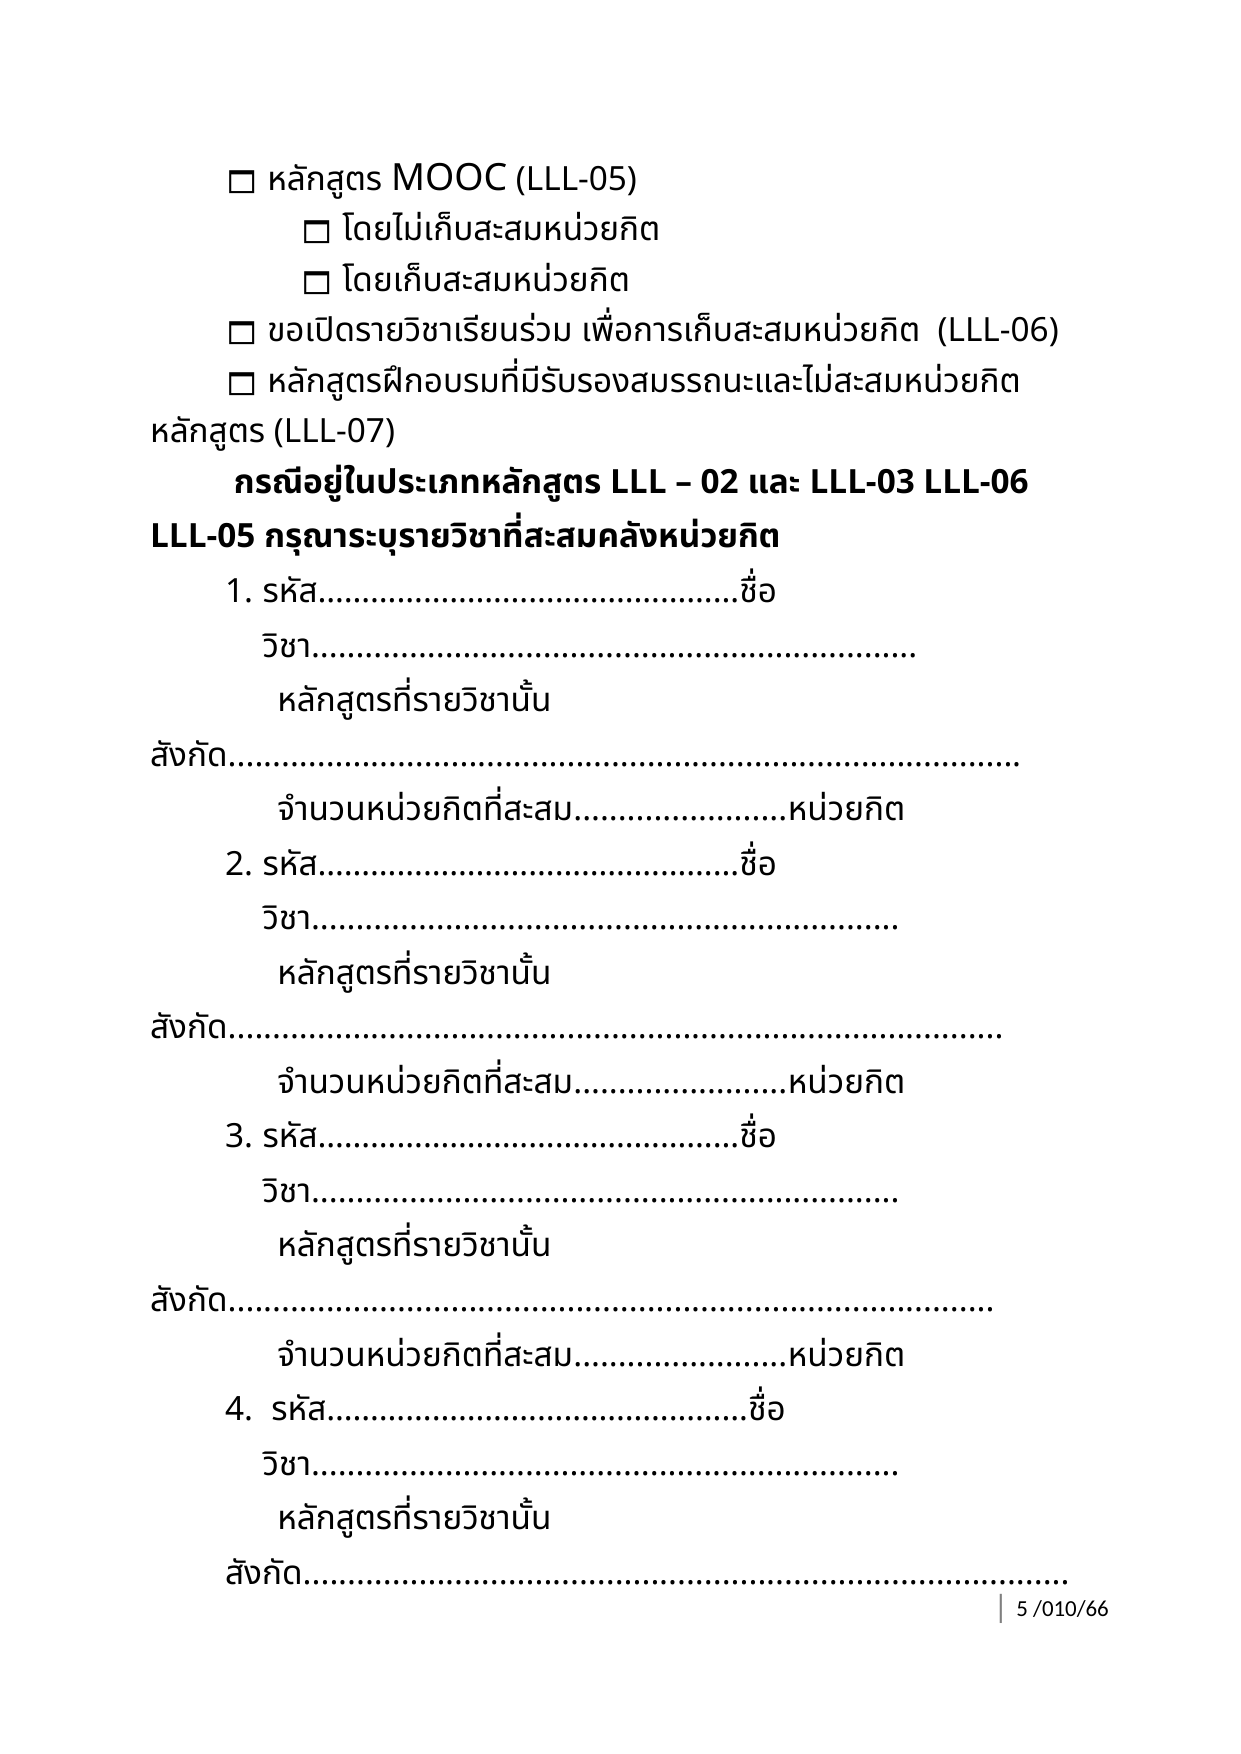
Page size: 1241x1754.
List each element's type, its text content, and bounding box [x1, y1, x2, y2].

list รหัส…………………………………………ชื่อวิชา.................................................................. [225, 1112, 1090, 1217]
text หลักสูตรฝึกอบรมที่มีรับรองสมรรถนะและไม่สะสมหน่วยกิตหลักสูตร (LLL-07) [150, 357, 1090, 458]
text ขอเปิดรายวิชาเรียนร่วม เพื่อการเก็บสะสมหน่วยกิต (LLL-06) [150, 306, 1090, 357]
list รหัส…………………………………………ชื่อวิชา.................................................................... [225, 567, 1090, 672]
list รหัส…………………………………………ชื่อวิชา.................................................................. [225, 839, 1090, 945]
list รหัส…………………………………………ชื่อวิชา.................................................................. [225, 1385, 1090, 1490]
text จำนวนหน่วยกิตที่สะสม........................หน่วยกิต [225, 1330, 1090, 1381]
text จำนวนหน่วยกิตที่สะสม........................หน่วยกิต [225, 1058, 1090, 1108]
text โดยเก็บสะสมหน่วยกิต [225, 256, 1090, 306]
text หลักสูตรที่รายวิชานั้นสังกัด...................................................................................... [225, 1494, 1090, 1599]
text โดยไม่เก็บสะสมหน่วยกิต [225, 205, 1090, 256]
text หลักสูตรที่รายวิชานั้นสังกัด...................................................................................... [150, 1221, 1090, 1326]
text หลักสูตร MOOC (LLL-05) [225, 150, 1090, 205]
text หลักสูตรที่รายวิชานั้นสังกัด....................................................................................... [150, 949, 1090, 1054]
text หลักสูตรที่รายวิชานั้นสังกัด......................................................................................... [150, 676, 1090, 781]
text จำนวนหน่วยกิตที่สะสม........................หน่วยกิต [225, 785, 1090, 836]
text กรณีอยู่ในประเภทหลักสูตร LLL – 02 และ LLL-03 LLL-06 LLL-05 กรุณาระบุรายวิชาที่สะสมคลังหน่วยกิต [150, 458, 1090, 563]
